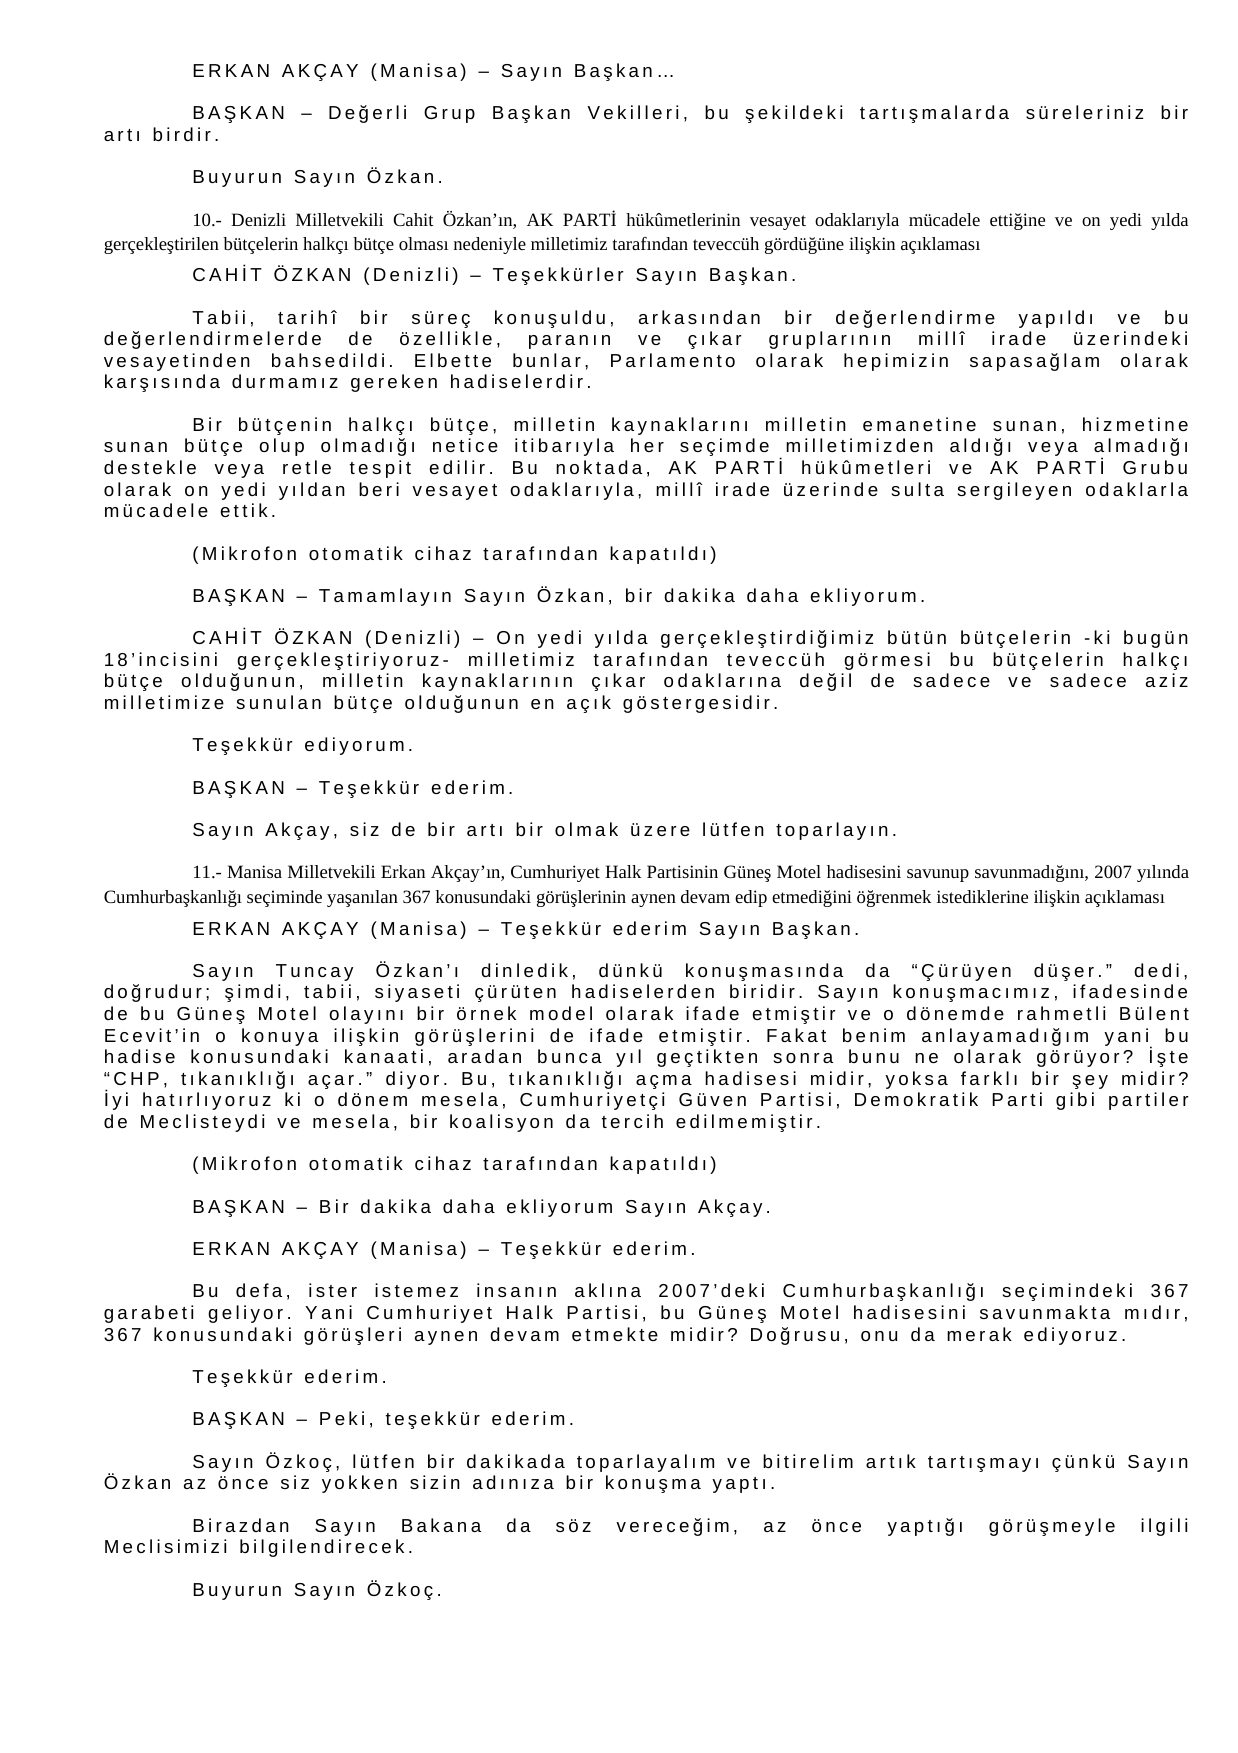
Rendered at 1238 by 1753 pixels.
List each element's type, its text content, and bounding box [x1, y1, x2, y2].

text BAŞKAN – Değerli Grup Başkan Vekilleri, bu şekildeki tartışmalarda süreleriniz bir artı birdir. [103, 102, 1190, 145]
text Bu defa, ister istemez insanın aklına 2007’deki Cumhurbaşkanlığı seçimindeki 367 garabeti geliyor. Yani Cumhuriyet Halk Partisi, bu Güneş Motel hadisesini savunmakta mıdır, 367 konusundaki görüşleri aynen devam etmekte midir? Doğrusu, onu da merak ediyoruz. [103, 1280, 1190, 1345]
text Teşekkür ediyorum. [103, 734, 1190, 756]
text Buyurun Sayın Özkoç. [103, 1578, 1190, 1600]
text CAHİT ÖZKAN (Denizli) – On yedi yılda gerçekleştirdiğimiz bütün bütçelerin -ki bugün 18’incisini gerçekleştiriyoruz- milletimiz tarafından teveccüh görmesi bu bütçelerin halkçı bütçe olduğunun, milletin kaynaklarının çıkar odaklarına değil de sadece ve sadece aziz milletimize sunulan bütçe olduğunun en açık göstergesidir. [103, 627, 1190, 713]
text Sayın Tuncay Özkan’ı dinledik, dünkü konuşmasında da “Çürüyen düşer.” dedi, doğrudur; şimdi, tabii, siyaseti çürüten hadiselerden biridir. Sayın konuşmacımız, ifadesinde de bu Güneş Motel olayını bir örnek model olarak ifade etmiştir ve o dönemde rahmetli Bülent Ecevit’in o konuya ilişkin görüşlerini de ifade etmiştir. Fakat benim anlayamadığım yani bu hadise konusundaki kanaati, aradan bunca yıl geçtikten sonra bunu ne olarak görüyor? İşte “CHP, tıkanıklığı açar.” diyor. Bu, tıkanıklığı açma hadisesi midir, yoksa farklı bir şey midir? İyi hatırlıyoruz ki o dönem mesela, Cumhuriyetçi Güven Partisi, Demokratik Parti gibi partiler de Meclisteydi ve mesela, bir koalisyon da tercih edilmemiştir. [103, 960, 1190, 1132]
text ERKAN AKÇAY (Manisa) – Sayın Başkan… [103, 60, 1190, 81]
text 11.- Manisa Milletvekili Erkan Akçay’ın, Cumhuriyet Halk Partisinin Güneş Motel hadisesini savunup savunmadığını, 2007 yılında Cumhurbaşkanlığı seçiminde yaşanılan 367 konusundaki görüşlerinin aynen devam edip etmediğini öğrenmek istediklerine ilişkin açıklaması [103, 861, 1190, 908]
text BAŞKAN – Tamamlayın Sayın Özkan, bir dakika daha ekliyorum. [103, 585, 1190, 606]
text BAŞKAN – Teşekkür ederim. [103, 777, 1190, 798]
text BAŞKAN – Peki, teşekkür ederim. [103, 1408, 1190, 1430]
text Buyurun Sayın Özkan. [103, 166, 1190, 188]
text ERKAN AKÇAY (Manisa) – Teşekkür ederim. [103, 1238, 1190, 1259]
text (Mikrofon otomatik cihaz tarafından kapatıldı) [103, 542, 1190, 564]
text CAHİT ÖZKAN (Denizli) – Teşekkürler Sayın Başkan. [103, 264, 1190, 286]
text Sayın Akçay, siz de bir artı bir olmak üzere lütfen toparlayın. [103, 819, 1190, 841]
text ERKAN AKÇAY (Manisa) – Teşekkür ederim Sayın Başkan. [103, 917, 1190, 939]
text Bir bütçenin halkçı bütçe, milletin kaynaklarını milletin emanetine sunan, hizmetine sunan bütçe olup olmadığı netice itibarıyla her seçimde milletimizden aldığı veya almadığı destekle veya retle tespit edilir. Bu noktada, AK PARTİ hükûmetleri ve AK PARTİ Grubu olarak on yedi yıldan beri vesayet odaklarıyla, millî irade üzerinde sulta sergileyen odaklarla mücadele ettik. [103, 414, 1190, 522]
text Tabii, tarihî bir süreç konuşuldu, arkasından bir değerlendirme yapıldı ve bu değerlendirmelerde de özellikle, paranın ve çıkar gruplarının millî irade üzerindeki vesayetinden bahsedildi. Elbette bunlar, Parlamento olarak hepimizin sapasağlam olarak karşısında durmamız gereken hadiselerdir. [103, 307, 1190, 393]
text Teşekkür ederim. [103, 1366, 1190, 1387]
text Birazdan Sayın Bakana da söz vereceğim, az önce yaptığı görüşmeyle ilgili Meclisimizi bilgilendirecek. [103, 1514, 1190, 1558]
text Sayın Özkoç, lütfen bir dakikada toparlayalım ve bitirelim artık tartışmayı çünkü Sayın Özkan az önce siz yokken sizin adınıza bir konuşma yaptı. [103, 1451, 1190, 1494]
text (Mikrofon otomatik cihaz tarafından kapatıldı) [103, 1153, 1190, 1174]
text 10.- Denizli Milletvekili Cahit Özkan’ın, AK PARTİ hükûmetlerinin vesayet odaklarıyla mücadele ettiğine ve on yedi yılda gerçekleştirilen bütçelerin halkçı bütçe olması nedeniyle milletimiz tarafından teveccüh gördüğüne ilişkin açıklaması [103, 208, 1190, 255]
text BAŞKAN – Bir dakika daha ekliyorum Sayın Akçay. [103, 1195, 1190, 1217]
